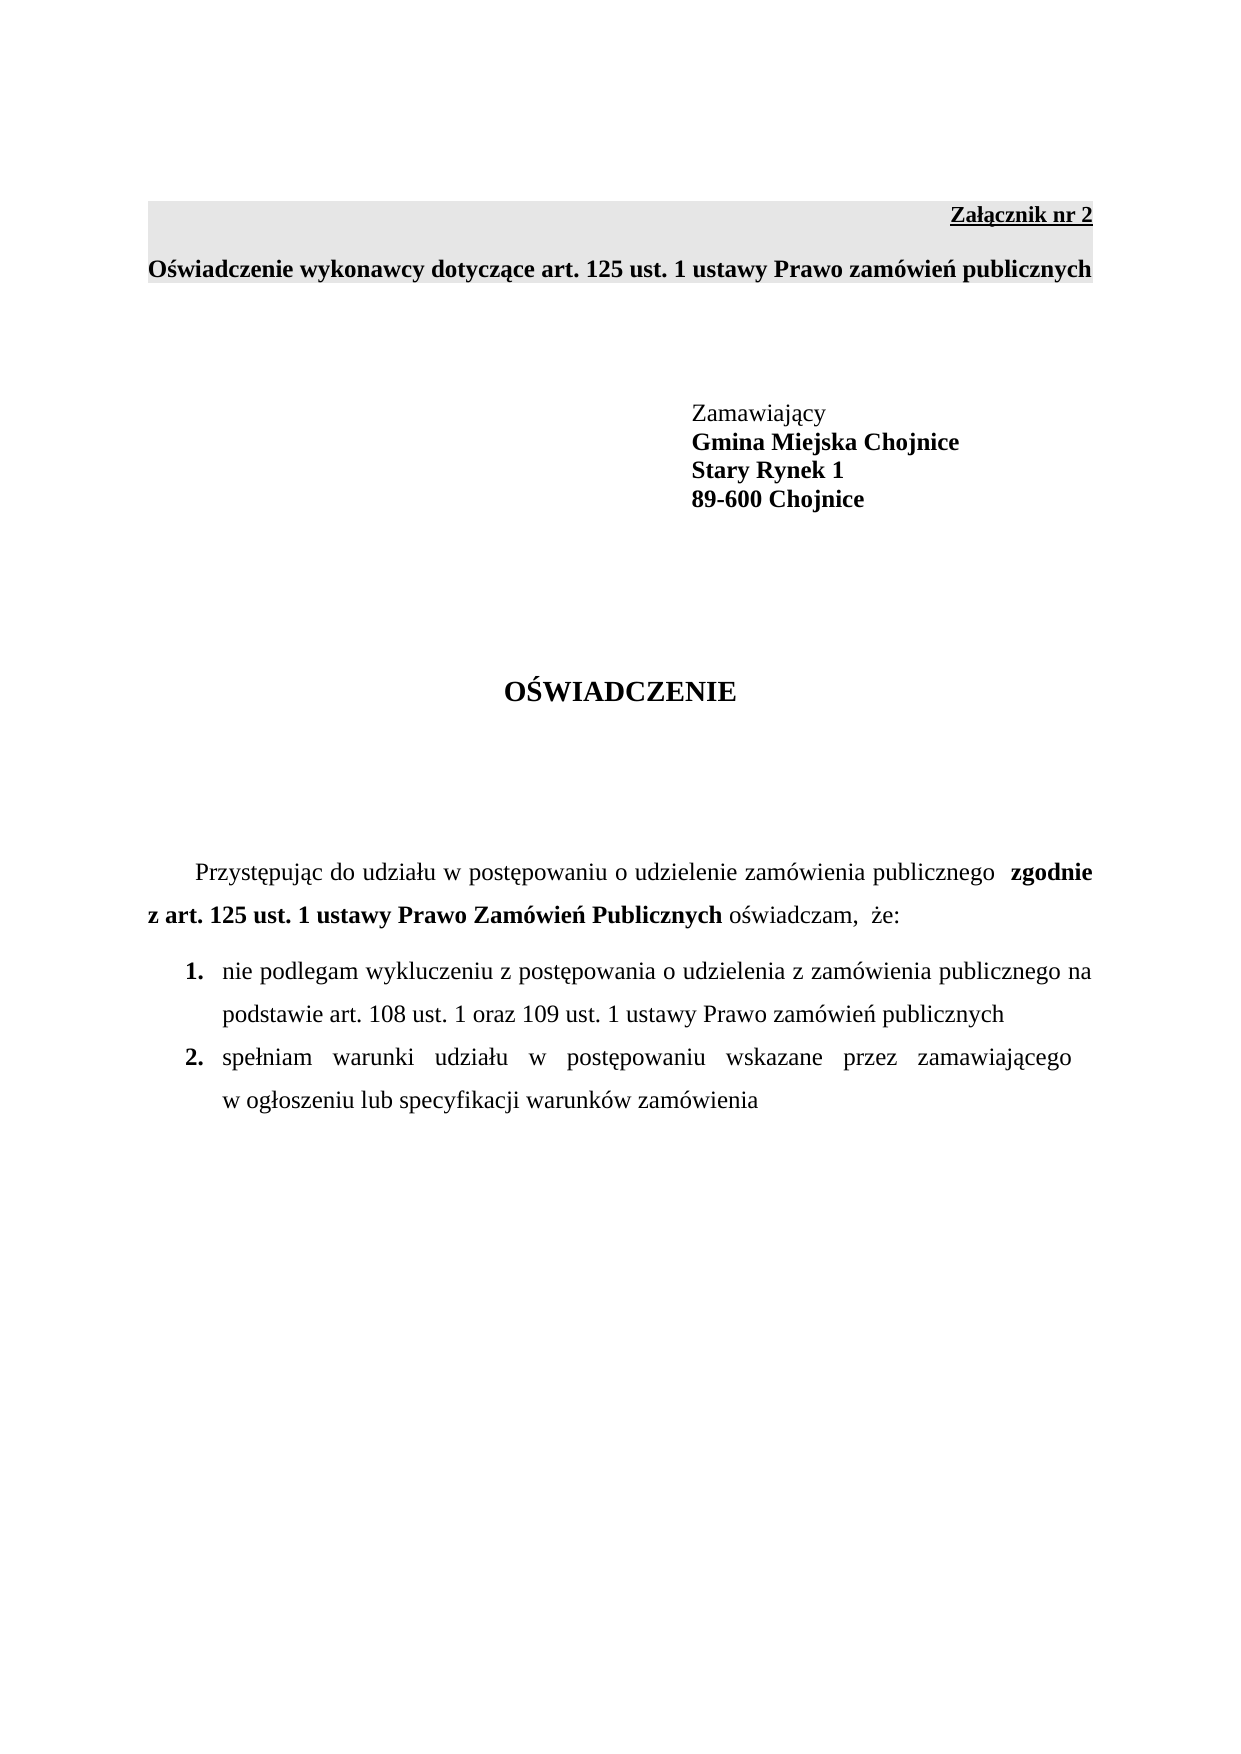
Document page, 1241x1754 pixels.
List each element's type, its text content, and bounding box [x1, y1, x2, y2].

list nie podlegam wykluczeniu z postępowania o udzielenia z zamówienia publicznego na podstawie art. 108 ust. 1 oraz 109 ust. 1 ustawy Prawo zamówień publicznych [185, 956, 1093, 1028]
subtitle Załącznik nr 2 [148, 201, 1093, 228]
text Gmina Miejska Chojnice [691, 427, 1093, 455]
text 89-600 Chojnice [691, 484, 1093, 513]
text OŚWIADCZENIE [148, 674, 1093, 708]
text Przystępując do udziału w postępowaniu o udzielenie zamówienia publicznego zgodnie z art. 125 ust. 1 ustawy Prawo Zamówień Publicznych oświadczam, że: [148, 857, 1093, 929]
text Zamawiający [691, 398, 1093, 427]
subtitle Oświadczenie wykonawcy dotyczące art. 125 ust. 1 ustawy Prawo zamówień publicznych [148, 254, 1093, 283]
text Stary Rynek 1 [691, 455, 1093, 484]
list spełniam warunki udziału w postępowaniu wskazane przez zamawiającego w ogłoszeniu lub specyfikacji warunków zamówienia [185, 1042, 1093, 1114]
